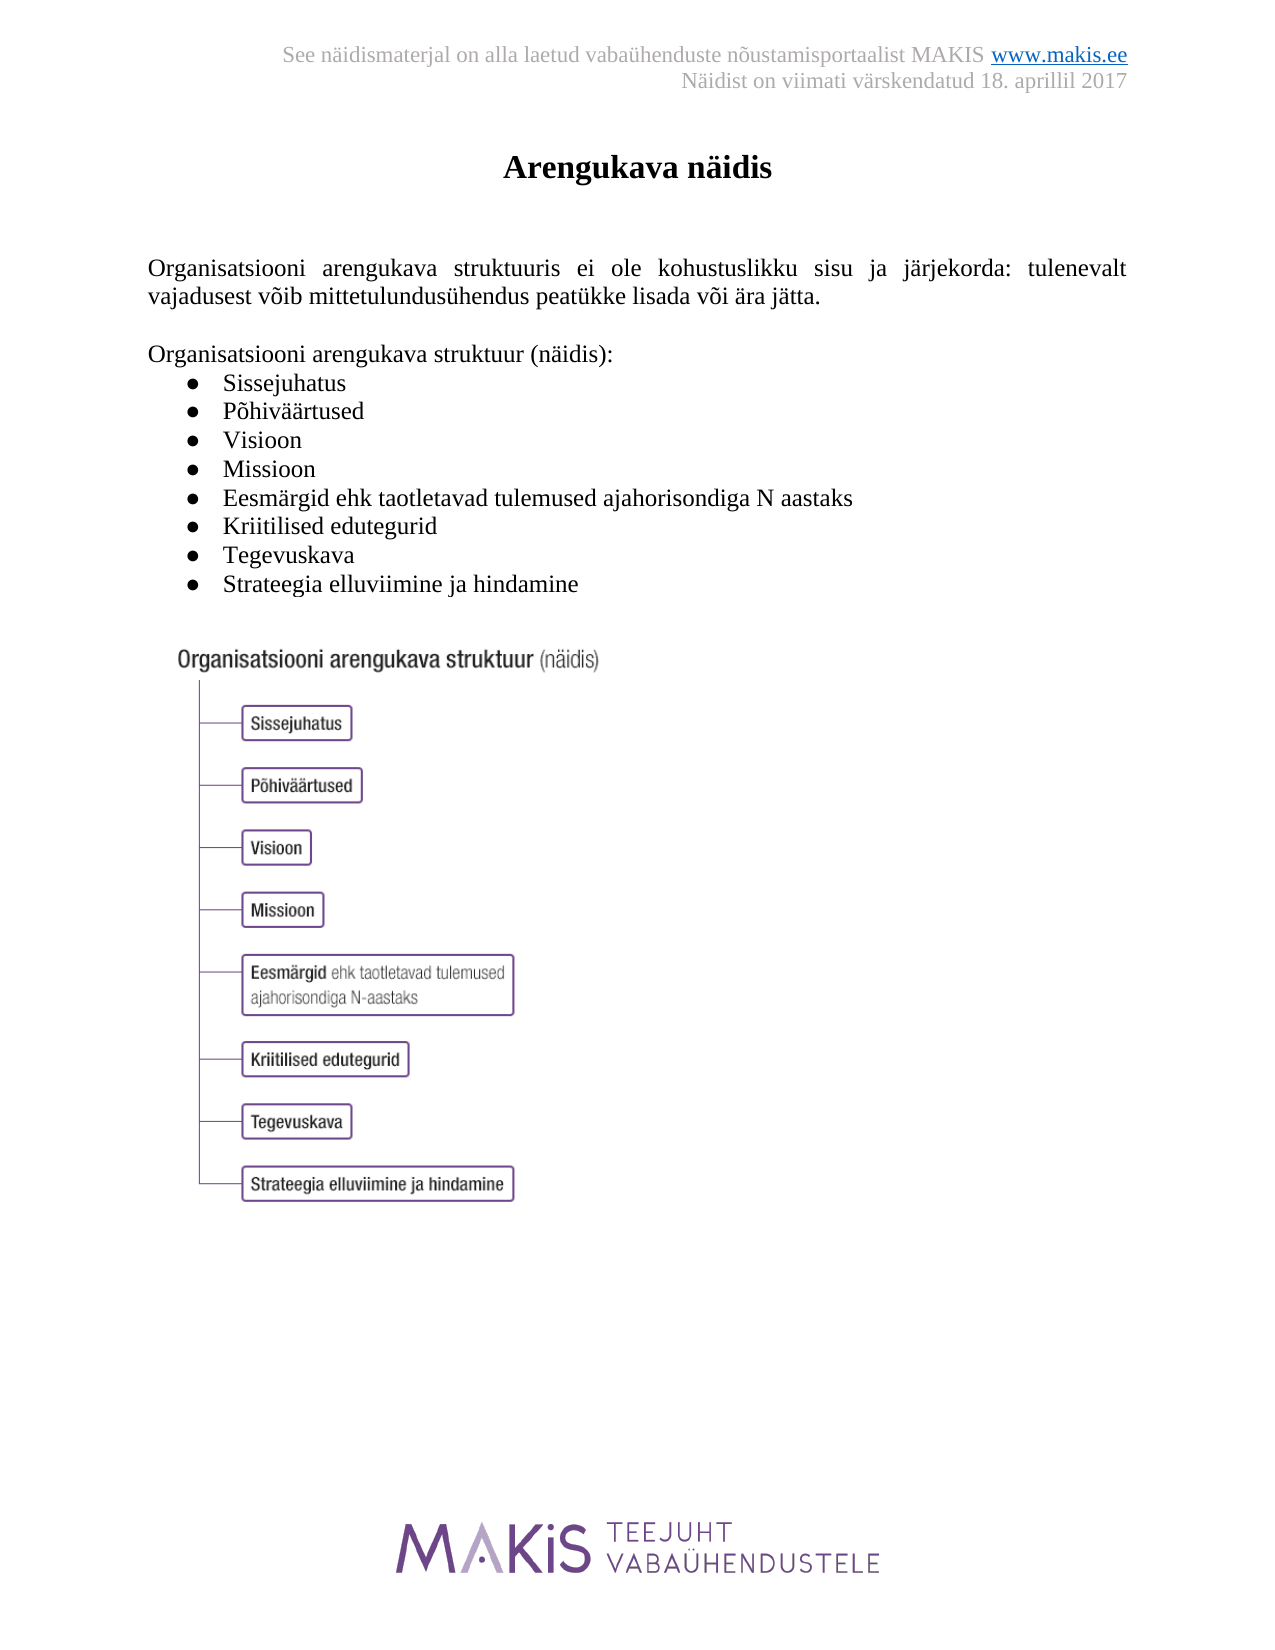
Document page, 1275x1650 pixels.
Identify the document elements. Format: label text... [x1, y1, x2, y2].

text Organisatsiooni arengukava struktuur (näidis): [148, 339, 1127, 368]
title Arengukava näidis [148, 148, 1127, 186]
list Kriitilised edutegurid [185, 511, 1127, 540]
list Sissejuhatus [185, 368, 1127, 396]
list Strateegia elluviimine ja hindamine [185, 569, 1127, 598]
text Organisatsiooni arengukava struktuuris ei ole kohustuslikku sisu ja järjekorda: tulenevalt vajadusest võib mittetulundusühendus peatükke lisada või ära jätta. [148, 253, 1127, 310]
picture [147, 597, 666, 1261]
list Visioon [185, 425, 1127, 454]
list Tegevuskava [185, 540, 1127, 569]
list Missioon [185, 454, 1127, 483]
picture [396, 1522, 879, 1573]
list Põhiväärtused [185, 396, 1127, 425]
list Eesmärgid ehk taotletavad tulemused ajahorisondiga N aastaks [185, 483, 1127, 511]
